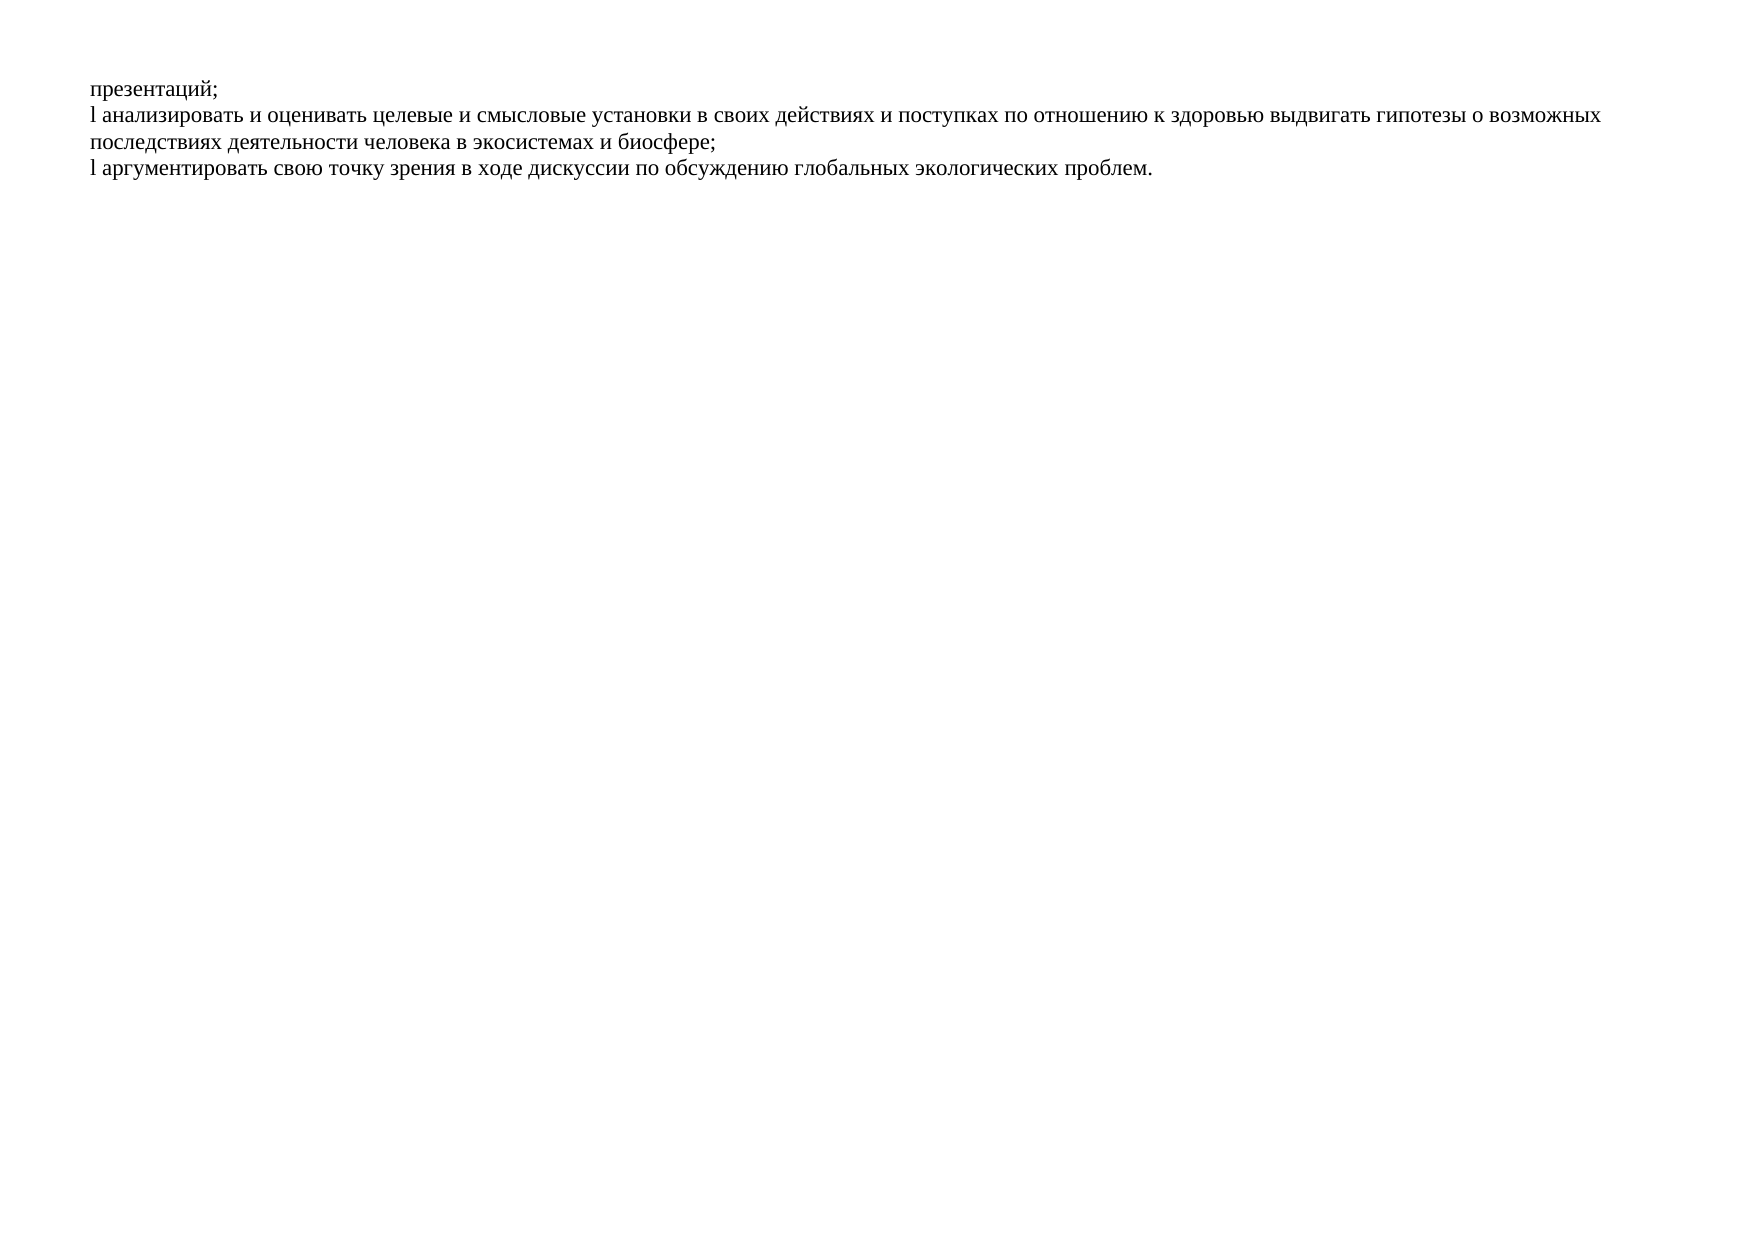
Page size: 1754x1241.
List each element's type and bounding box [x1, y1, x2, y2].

text [90, 75, 1679, 180]
